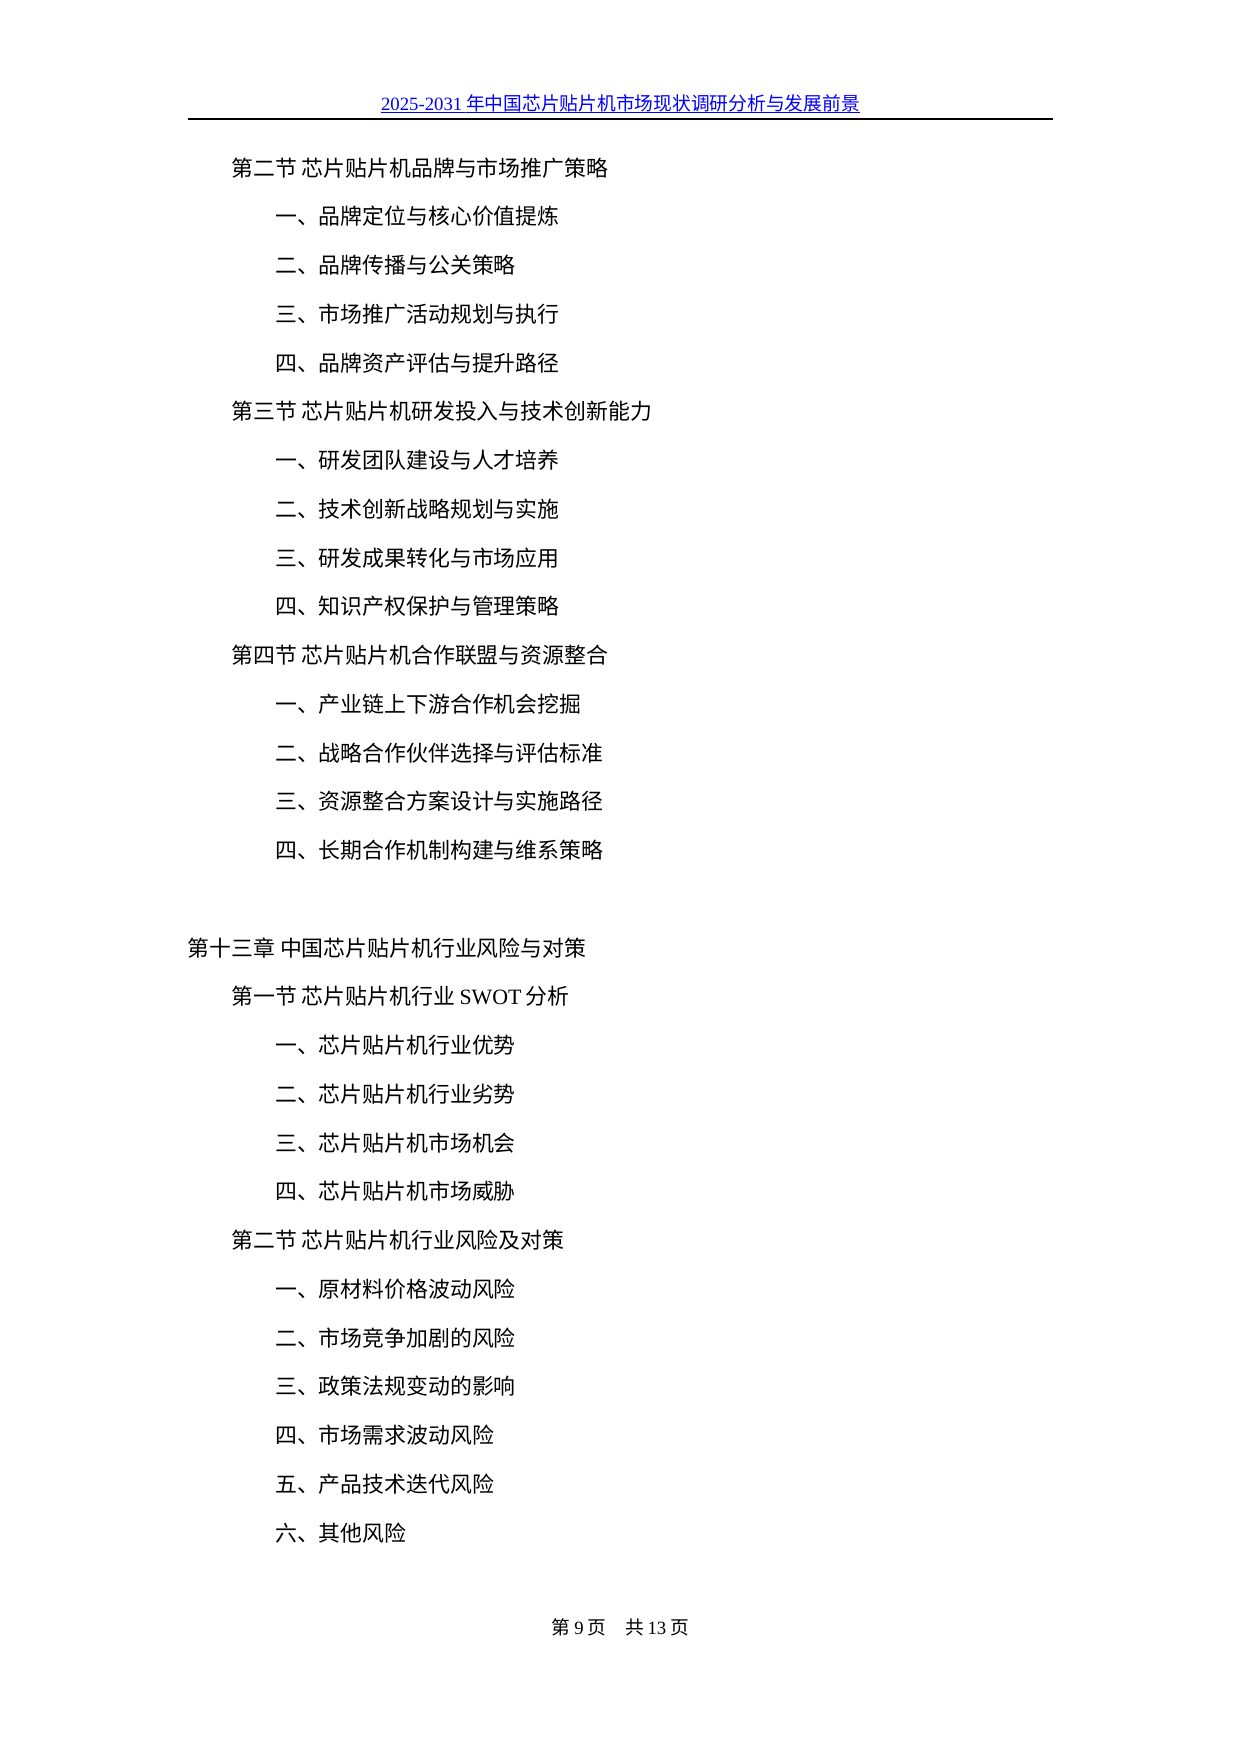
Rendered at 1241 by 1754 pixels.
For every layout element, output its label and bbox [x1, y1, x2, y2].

text [187, 150, 1053, 1548]
